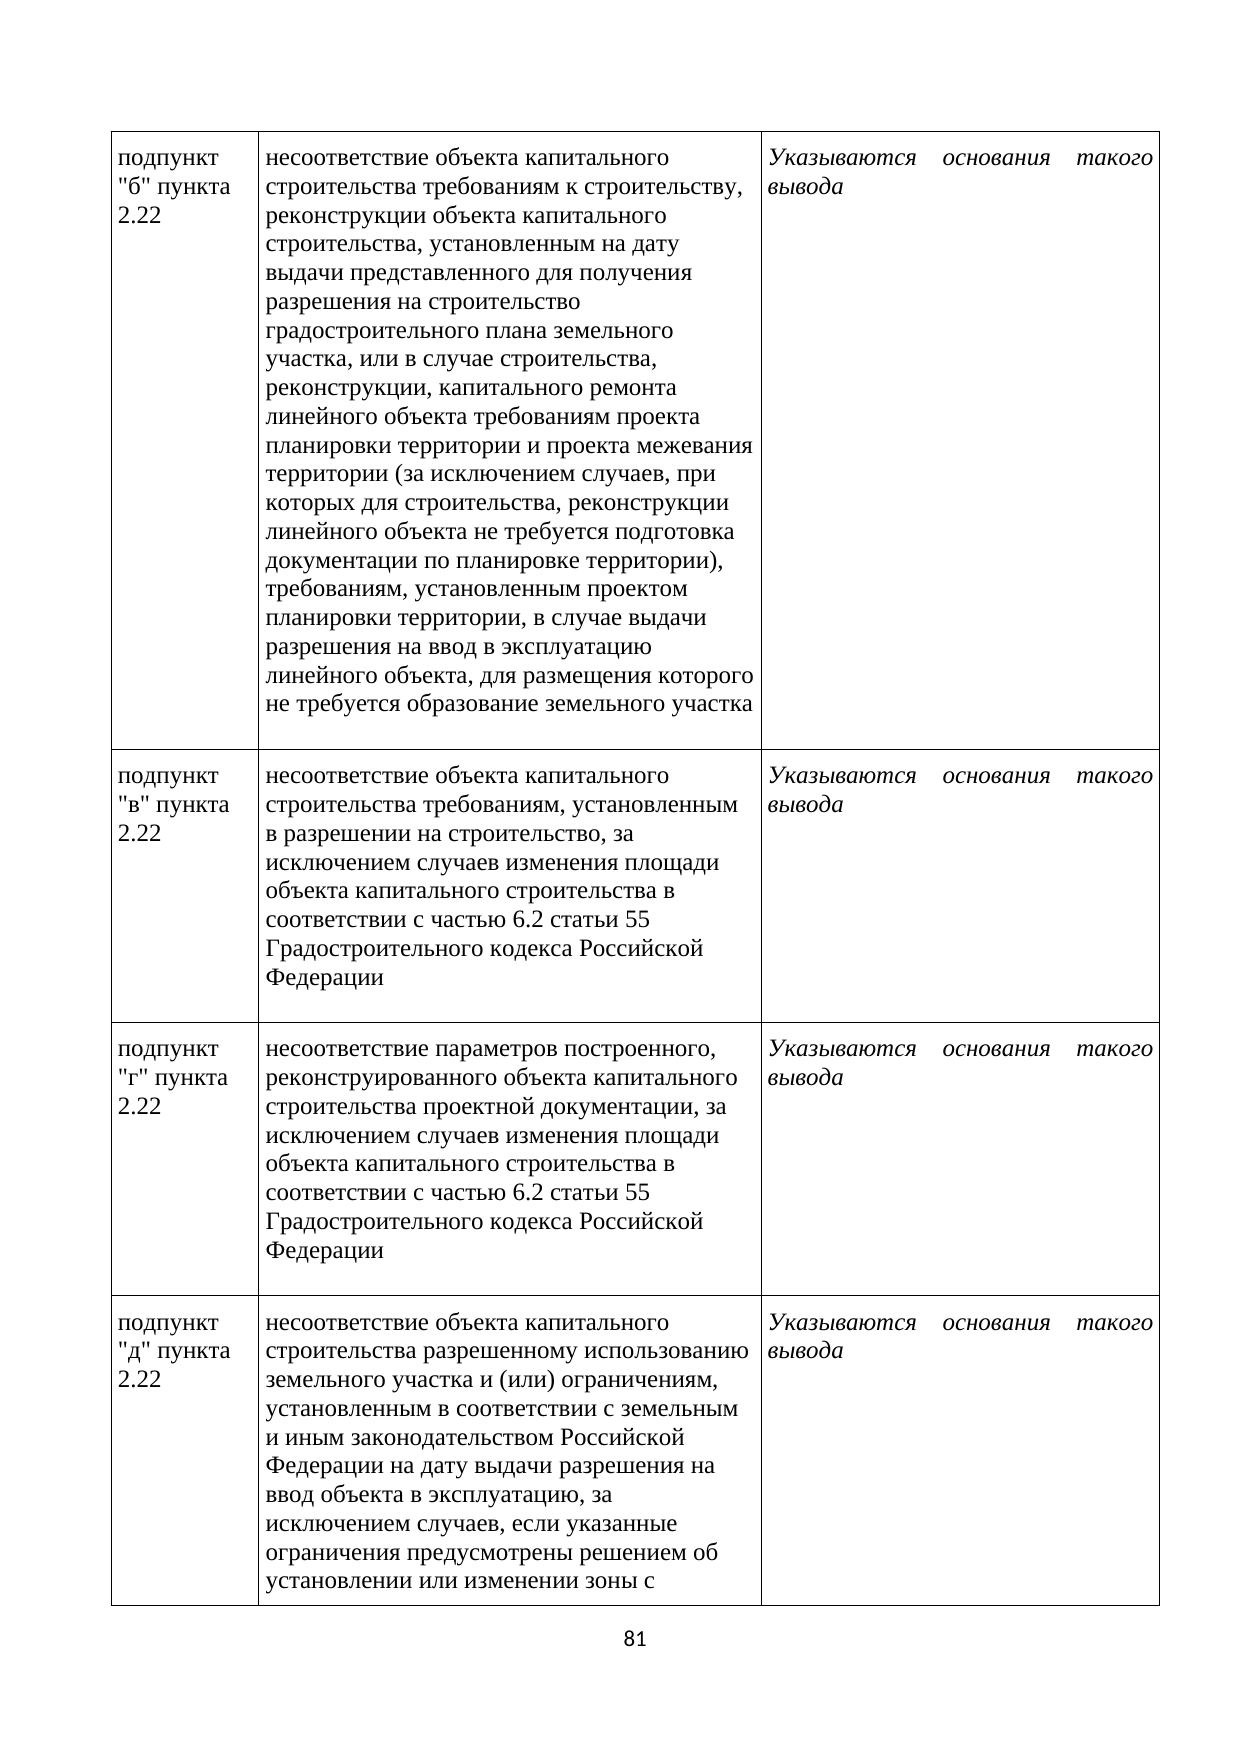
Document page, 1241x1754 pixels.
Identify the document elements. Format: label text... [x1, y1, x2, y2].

table_cell подпункт "в" пункта 2.22 [112, 750, 258, 1022]
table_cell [762, 1296, 1159, 1605]
table_cell подпункт "б" пункта 2.22 [112, 132, 258, 749]
table_cell Указываются основания такого вывода [762, 750, 1159, 1022]
table_cell Указываются основания такого вывода [762, 1023, 1159, 1295]
table_cell подпункт "г" пункта 2.22 [112, 1023, 258, 1295]
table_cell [762, 132, 1159, 749]
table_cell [112, 1296, 258, 1605]
table_cell несоответствие объекта капитального строительства требованиям, установленным в разрешении на строительство, за исключением случаев изменения площади объекта капитального строительства в соответствии с частью 6.2 статьи 55 Градостроительного кодекса Российской Федерации [259, 750, 761, 1022]
table_cell несоответствие параметров построенного, реконструированного объекта капитального строительства проектной документации, за исключением случаев изменения площади объекта капитального строительства в соответствии с частью 6.2 статьи 55 Градостроительного кодекса Российской Федерации [259, 1023, 761, 1295]
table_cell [259, 1296, 761, 1605]
table_cell несоответствие объекта капитального строительства требованиям к строительству, реконструкции объекта капитального строительства, установленным на дату выдачи представленного для получения разрешения на строительство градостроительного плана земельного участка, или в случае строительства, реконструкции, капитального ремонта линейного объекта требованиям проекта планировки территории и проекта межевания территории (за исключением случаев, при которых для строительства, реконструкции линейного объекта не требуется подготовка документации по планировке территории), требованиям, установленным проектом планировки территории, в случае выдачи разрешения на ввод в эксплуатацию линейного объекта, для размещения которого не требуется образование земельного участка [259, 132, 761, 749]
